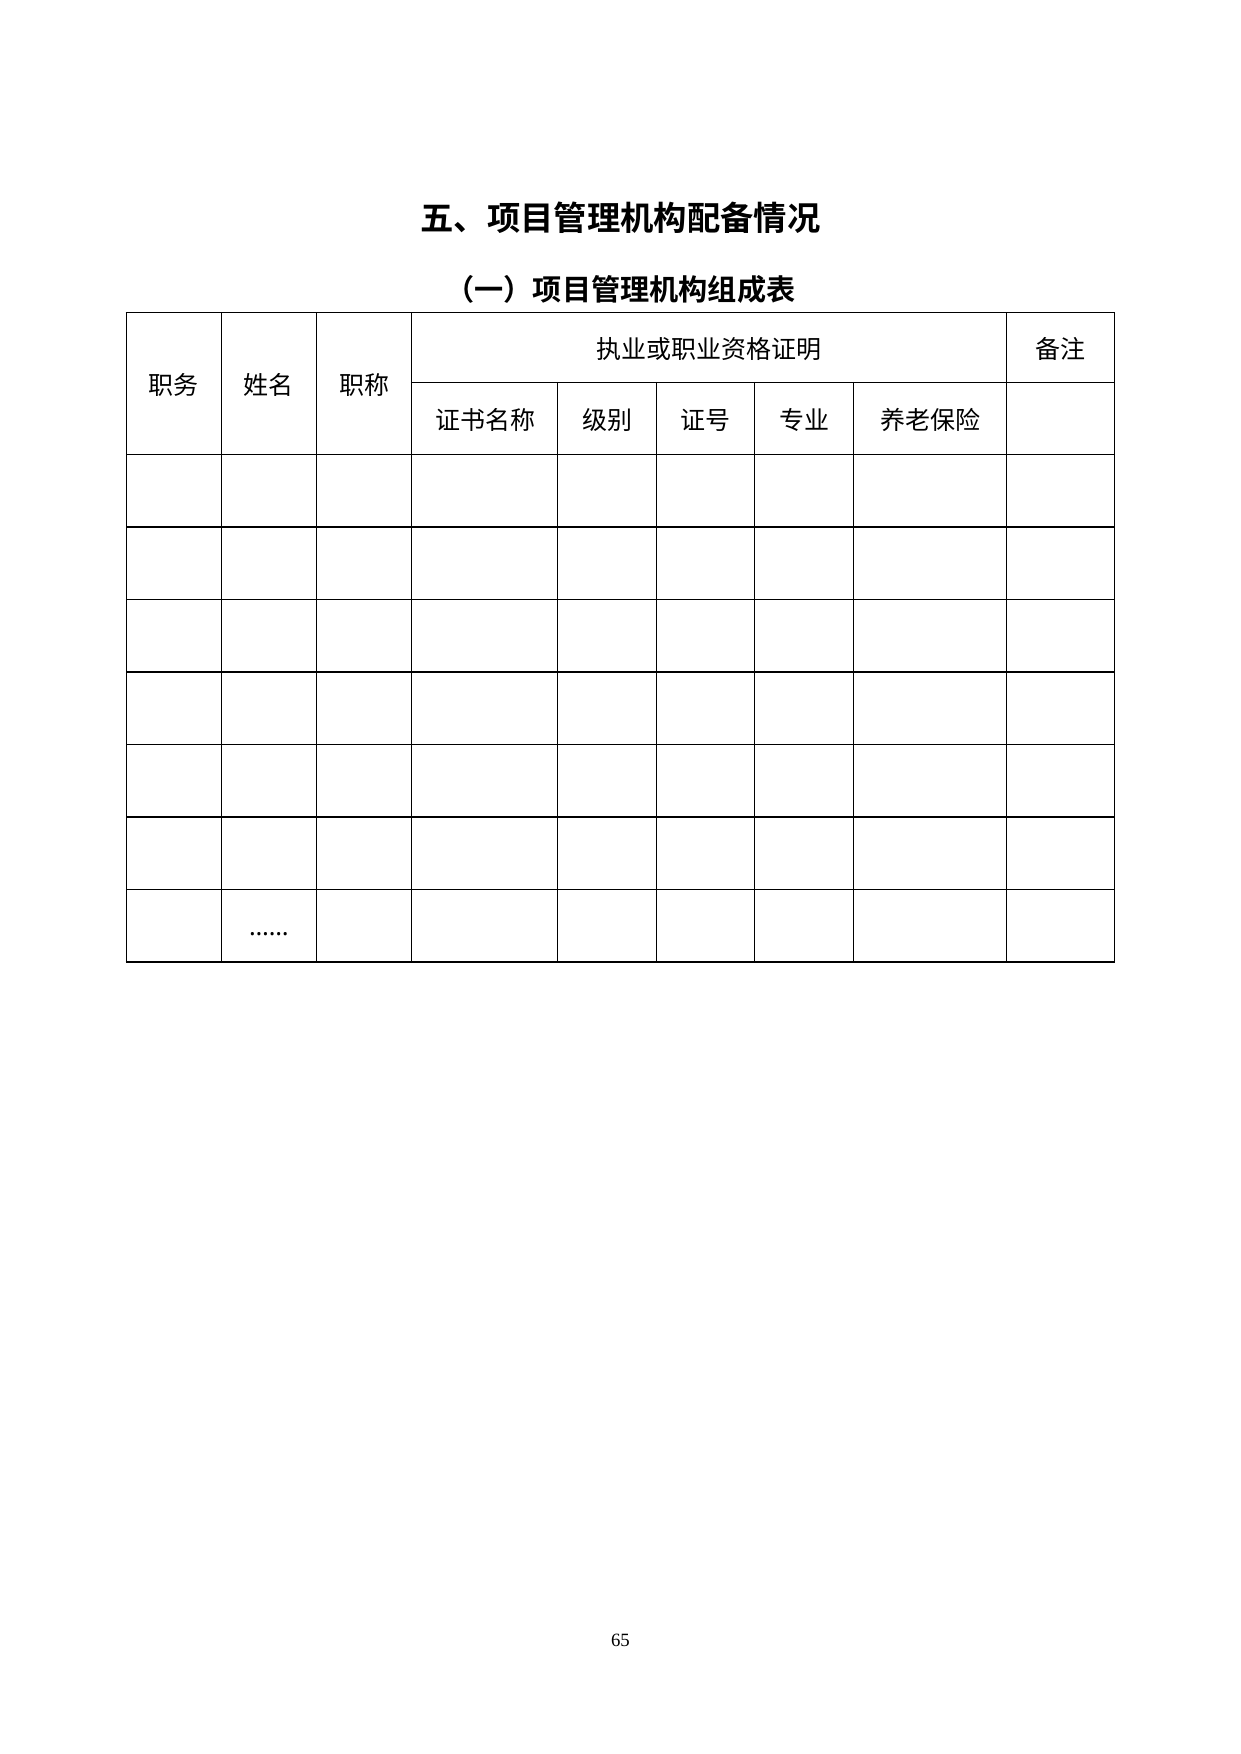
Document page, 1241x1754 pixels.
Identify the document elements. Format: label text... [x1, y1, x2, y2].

table_cell [127, 890, 221, 961]
table_cell [755, 455, 853, 526]
table_cell [1007, 455, 1114, 526]
table_cell [412, 673, 557, 744]
table_cell [317, 673, 411, 744]
table_cell [412, 600, 557, 671]
table_cell [1007, 600, 1114, 671]
table_cell [222, 745, 316, 816]
table_cell [558, 818, 656, 889]
table_cell [657, 745, 754, 816]
table_cell [755, 818, 853, 889]
table_cell [222, 455, 316, 526]
table_cell [127, 745, 221, 816]
table_cell [317, 528, 411, 599]
table_cell [854, 600, 1006, 671]
table_cell 证书名称 [412, 383, 557, 454]
table_cell [854, 745, 1006, 816]
table_cell [1007, 890, 1114, 961]
text （一）项目管理机构组成表 [187, 264, 1053, 312]
table_cell [1007, 528, 1114, 599]
table_cell [412, 528, 557, 599]
table_cell [317, 745, 411, 816]
table_cell [854, 818, 1006, 889]
table_cell [222, 673, 316, 744]
table_cell [755, 673, 853, 744]
table_cell [854, 528, 1006, 599]
table_cell 养老保险 [854, 383, 1006, 454]
table_cell [558, 600, 656, 671]
table_cell [127, 455, 221, 526]
table_cell [755, 890, 853, 961]
table_cell [854, 890, 1006, 961]
table_cell [317, 455, 411, 526]
table_cell [1007, 673, 1114, 744]
table_cell [317, 890, 411, 961]
text 五、项目管理机构配备情况 [187, 168, 1053, 264]
table_cell [317, 818, 411, 889]
table_cell [127, 600, 221, 671]
table_cell [755, 528, 853, 599]
table_cell [854, 673, 1006, 744]
table_cell 级别 [558, 383, 656, 454]
table_cell [127, 818, 221, 889]
table_header 职务 [127, 313, 221, 454]
table_header 执业或职业资格证明 [412, 313, 1006, 382]
table_cell [558, 673, 656, 744]
table_cell 专业 [755, 383, 853, 454]
table_cell [412, 818, 557, 889]
table_cell [558, 455, 656, 526]
table_cell [657, 528, 754, 599]
table_cell [755, 745, 853, 816]
table_cell …… [222, 890, 316, 961]
table_cell [854, 455, 1006, 526]
table_cell [412, 890, 557, 961]
table_cell [222, 600, 316, 671]
table_cell [558, 528, 656, 599]
table_header 备注 [1007, 313, 1114, 382]
table_cell [412, 745, 557, 816]
table_cell [127, 528, 221, 599]
table_header 姓名 [222, 313, 316, 454]
table_cell [558, 745, 656, 816]
table_cell [657, 600, 754, 671]
table_cell [755, 600, 853, 671]
table_cell [222, 818, 316, 889]
table_cell [127, 673, 221, 744]
table_cell [317, 600, 411, 671]
table_cell [1007, 383, 1114, 454]
table_cell [222, 528, 316, 599]
table_cell [657, 890, 754, 961]
table_cell 证号 [657, 383, 754, 454]
table_cell [558, 890, 656, 961]
table_cell [1007, 745, 1114, 816]
table_cell [1007, 818, 1114, 889]
table_cell [657, 818, 754, 889]
table_header 职称 [317, 313, 411, 454]
table_cell [412, 455, 557, 526]
table_cell [657, 673, 754, 744]
table_cell [657, 455, 754, 526]
